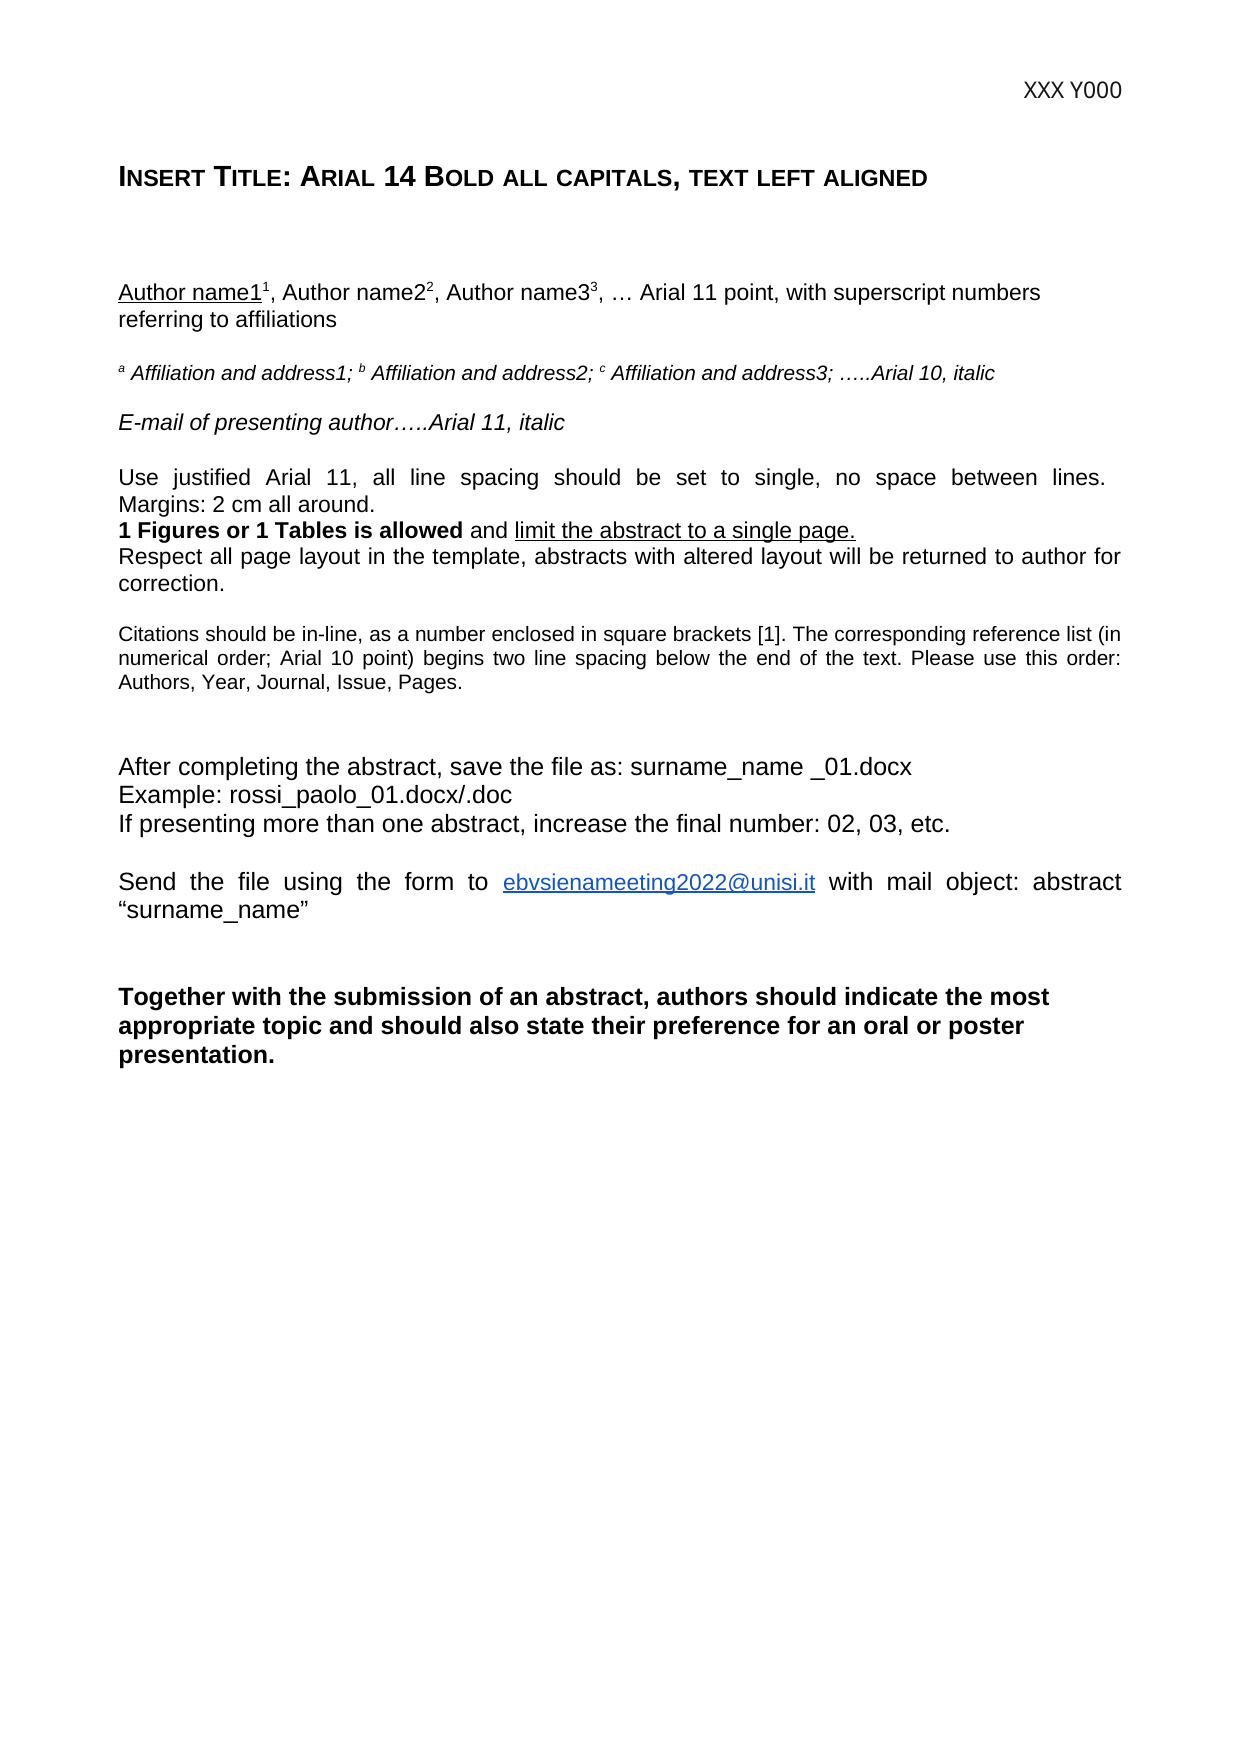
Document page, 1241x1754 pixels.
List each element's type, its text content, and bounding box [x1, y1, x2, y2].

text Example: rossi_paolo_01.docx/.doc [118, 780, 1122, 809]
text Citations should be in-line, as a number enclosed in square brackets [1]. The corresponding reference list (in numerical order; Arial 10 point) begins two line spacing below the end of the text. Please use this order: Authors, Year, Journal, Issue, Pages. [118, 622, 1122, 694]
subtitle Author name11, Author name22, Author name33, … Arial 11 point, with superscript numbers referring to affiliations [118, 279, 1122, 332]
subtitle Insert Title: Arial 14 Bold all capitals, text left aligned [118, 159, 1122, 192]
text a Affiliation and address1; b Affiliation and address2; c Affiliation and address3; …..Arial 10, italic [118, 361, 1122, 385]
text If presenting more than one abstract, increase the final number: 02, 03, etc. [118, 809, 1122, 838]
text E-mail of presenting author…..Arial 11, italic [118, 409, 1122, 435]
text Use justified Arial 11, all line spacing should be set to single, no space between lines. Margins: 2 cm all around. [118, 464, 1122, 517]
text Send the file using the form to ebvsienameeting2022@unisi.it with mail object: abstract “surname_name” [118, 867, 1122, 924]
text After completing the abstract, save the file as: surname_name _01.docx [118, 752, 1122, 780]
subtitle Together with the submission of an abstract, authors should indicate the most appropriate topic and should also state their preference for an oral or poster presentation. [118, 982, 1122, 1068]
text 1 Figures or 1 Tables is allowed and limit the abstract to a single page. [118, 517, 1122, 543]
text Respect all page layout in the template, abstracts with altered layout will be returned to author for correction. [118, 543, 1122, 596]
